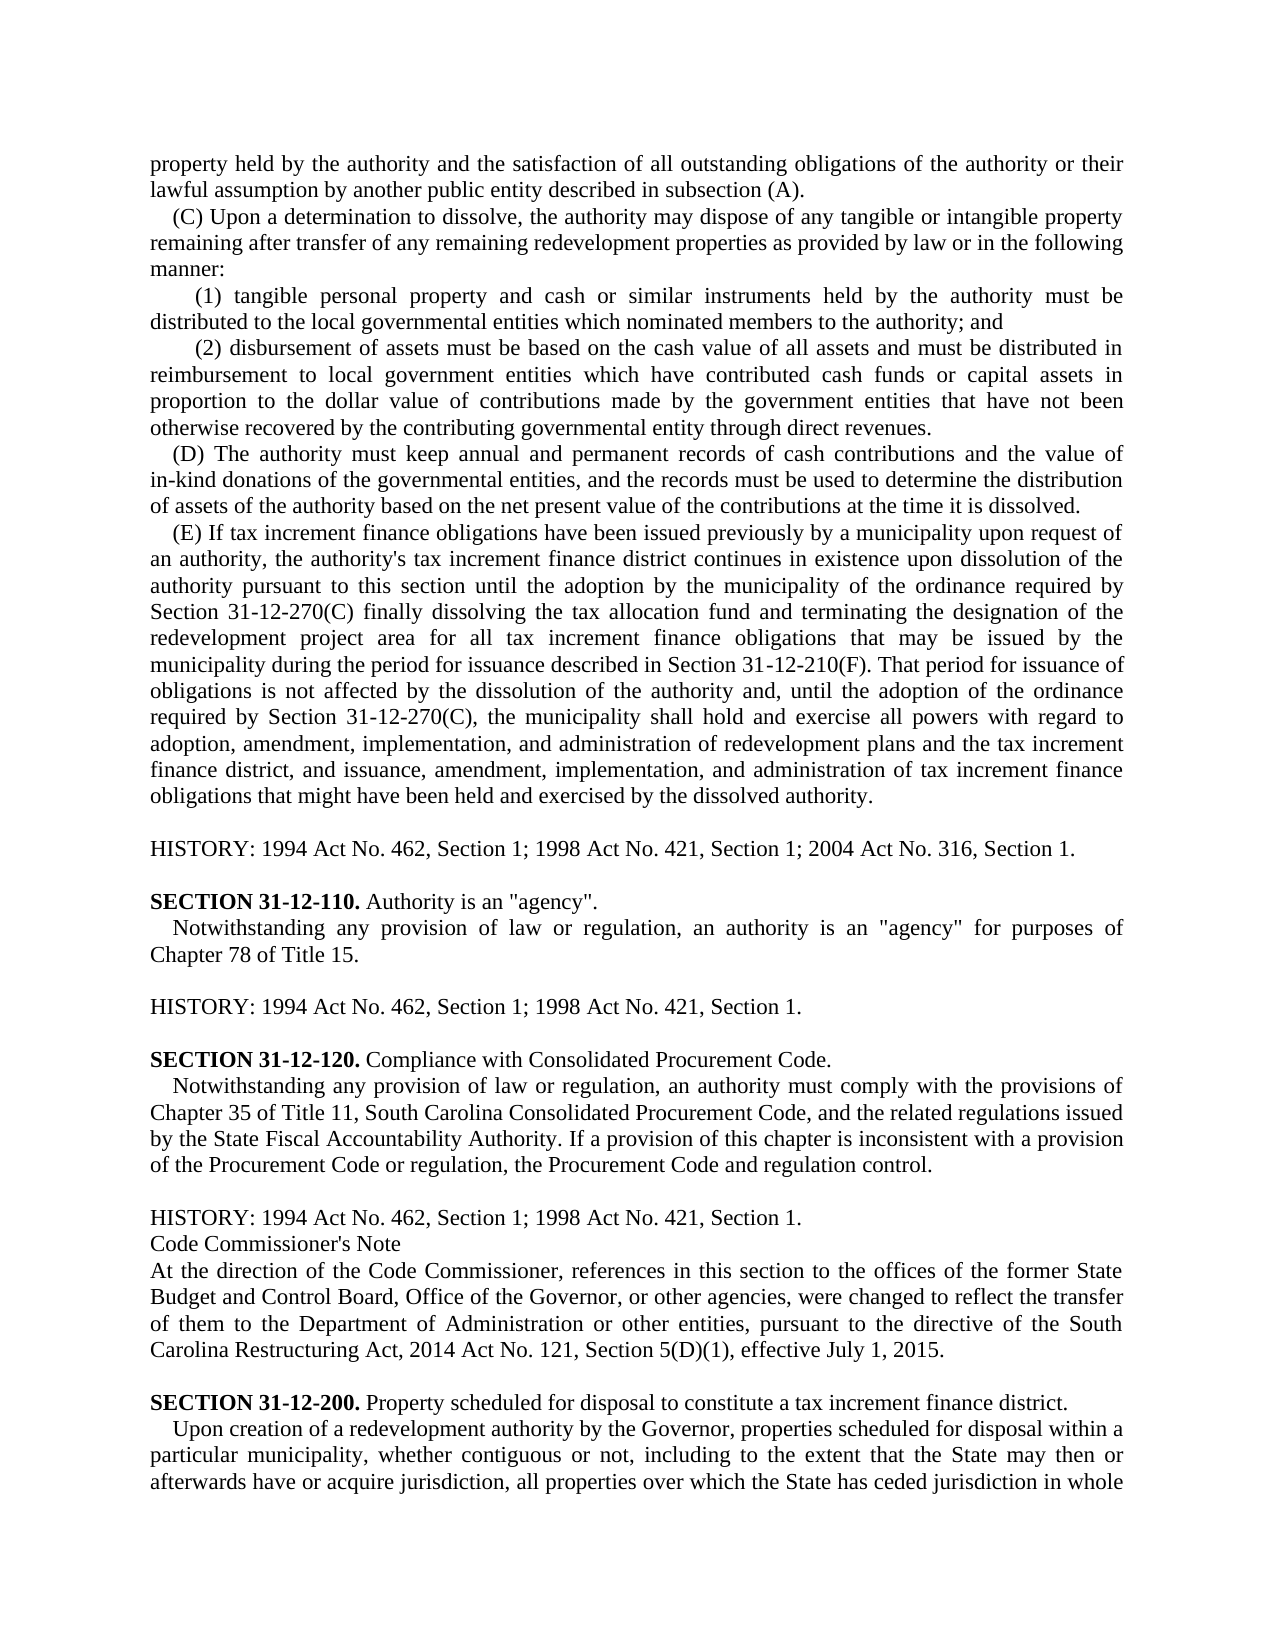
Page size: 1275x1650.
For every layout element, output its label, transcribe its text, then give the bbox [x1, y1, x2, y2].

text Code Commissioner's Note [150, 1231, 1125, 1257]
text (1) tangible personal property and cash or similar instruments held by the authority must be distributed to the local governmental entities which nominated members to the authority; and [150, 282, 1125, 334]
text Notwithstanding any provision of law or regulation, an authority must comply with the provisions of Chapter 35 of Title 11, South Carolina Consolidated Procurement Code, and the related regulations issued by the State Fiscal Accountability Authority. If a provision of this chapter is inconsistent with a provision of the Procurement Code or regulation, the Procurement Code and regulation control. [150, 1072, 1125, 1178]
text HISTORY: 1994 Act No. 462, Section 1; 1998 Act No. 421, Section 1. [150, 1204, 1125, 1231]
text SECTION 31-12-110. Authority is an "agency". [150, 888, 1125, 914]
text At the direction of the Code Commissioner, references in this section to the offices of the former State Budget and Control Board, Office of the Governor, or other agencies, were changed to reflect the transfer of them to the Department of Administration or other entities, pursuant to the directive of the South Carolina Restructuring Act, 2014 Act No. 121, Section 5(D)(1), effective July 1, 2015. [150, 1257, 1125, 1362]
text (C) Upon a determination to dissolve, the authority may dispose of any tangible or intangible property remaining after transfer of any remaining redevelopment properties as provided by law or in the following manner: [150, 203, 1125, 282]
text SECTION 31-12-120. Compliance with Consolidated Procurement Code. [150, 1046, 1125, 1072]
text HISTORY: 1994 Act No. 462, Section 1; 1998 Act No. 421, Section 1. [150, 993, 1125, 1020]
text (D) The authority must keep annual and permanent records of cash contributions and the value of in-kind donations of the governmental entities, and the records must be used to determine the distribution of assets of the authority based on the net present value of the contributions at the time it is dissolved. [150, 440, 1125, 519]
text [150, 150, 1125, 203]
text Notwithstanding any provision of law or regulation, an authority is an "agency" for purposes of Chapter 78 of Title 15. [150, 914, 1125, 967]
text (E) If tax increment finance obligations have been issued previously by a municipality upon request of an authority, the authority's tax increment finance district continues in existence upon dissolution of the authority pursuant to this section until the adoption by the municipality of the ordinance required by Section 31-12-270(C) finally dissolving the tax allocation fund and terminating the designation of the redevelopment project area for all tax increment finance obligations that may be issued by the municipality during the period for issuance described in Section 31-12-210(F). That period for issuance of obligations is not affected by the dissolution of the authority and, until the adoption of the ordinance required by Section 31-12-270(C), the municipality shall hold and exercise all powers with regard to adoption, amendment, implementation, and administration of redevelopment plans and the tax increment finance district, and issuance, amendment, implementation, and administration of tax increment finance obligations that might have been held and exercised by the dissolved authority. [150, 519, 1125, 809]
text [150, 1415, 1125, 1494]
text HISTORY: 1994 Act No. 462, Section 1; 1998 Act No. 421, Section 1; 2004 Act No. 316, Section 1. [150, 835, 1125, 862]
text SECTION 31-12-200. Property scheduled for disposal to constitute a tax increment finance district. [150, 1389, 1125, 1415]
text (2) disbursement of assets must be based on the cash value of all assets and must be distributed in reimbursement to local government entities which have contributed cash funds or capital assets in proportion to the dollar value of contributions made by the government entities that have not been otherwise recovered by the contributing governmental entity through direct revenues. [150, 334, 1125, 440]
